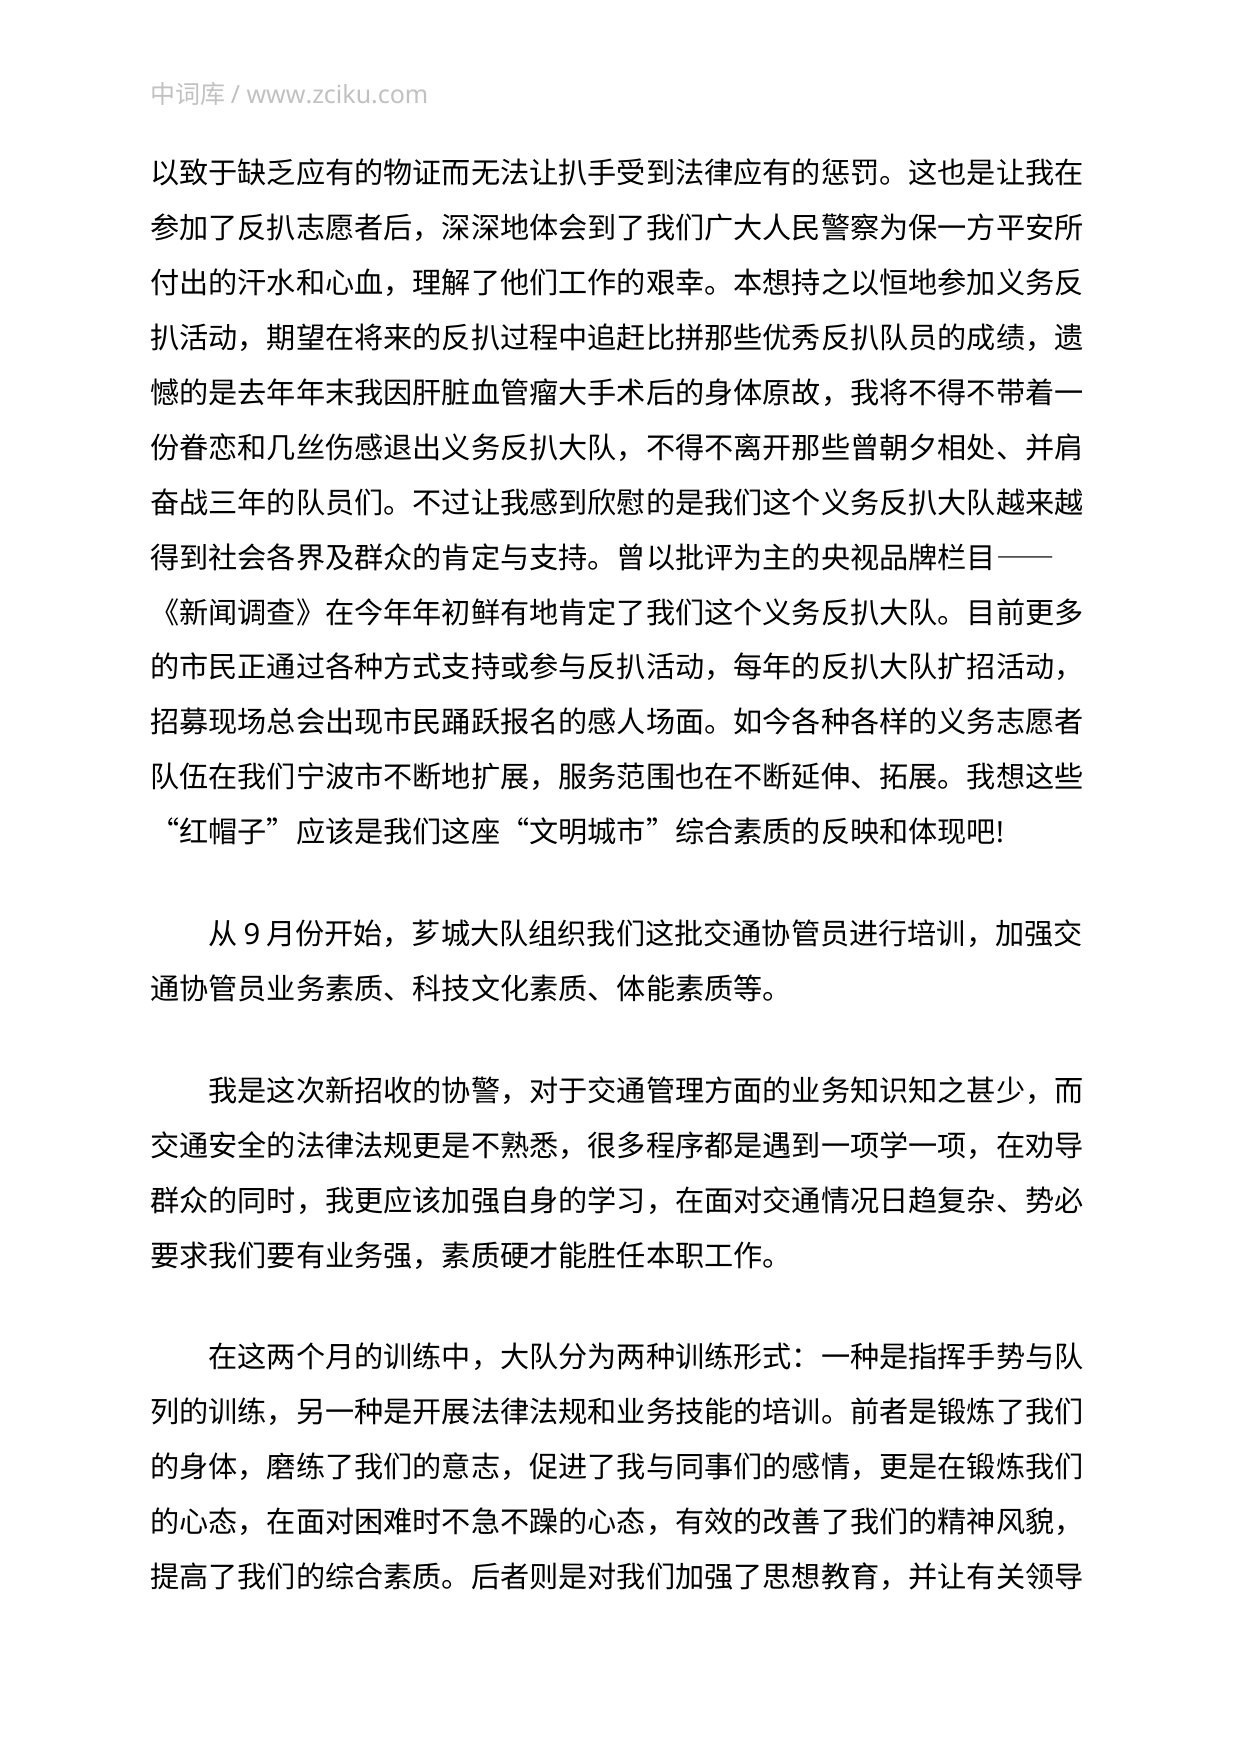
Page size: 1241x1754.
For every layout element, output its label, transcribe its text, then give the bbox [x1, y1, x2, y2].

text 从9月份开始，芗城大队组织我们这批交通协管员进行培训，加强交通协管员业务素质、科技文化素质、体能素质等。 [150, 911, 1090, 1008]
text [150, 1334, 1090, 1596]
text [150, 150, 1090, 851]
text 我是这次新招收的协警，对于交通管理方面的业务知识知之甚少，而交通安全的法律法规更是不熟悉，很多程序都是遇到一项学一项，在劝导群众的同时，我更应该加强自身的学习，在面对交通情况日趋复杂、势必要求我们要有业务强，素质硬才能胜任本职工作。 [150, 1067, 1090, 1274]
